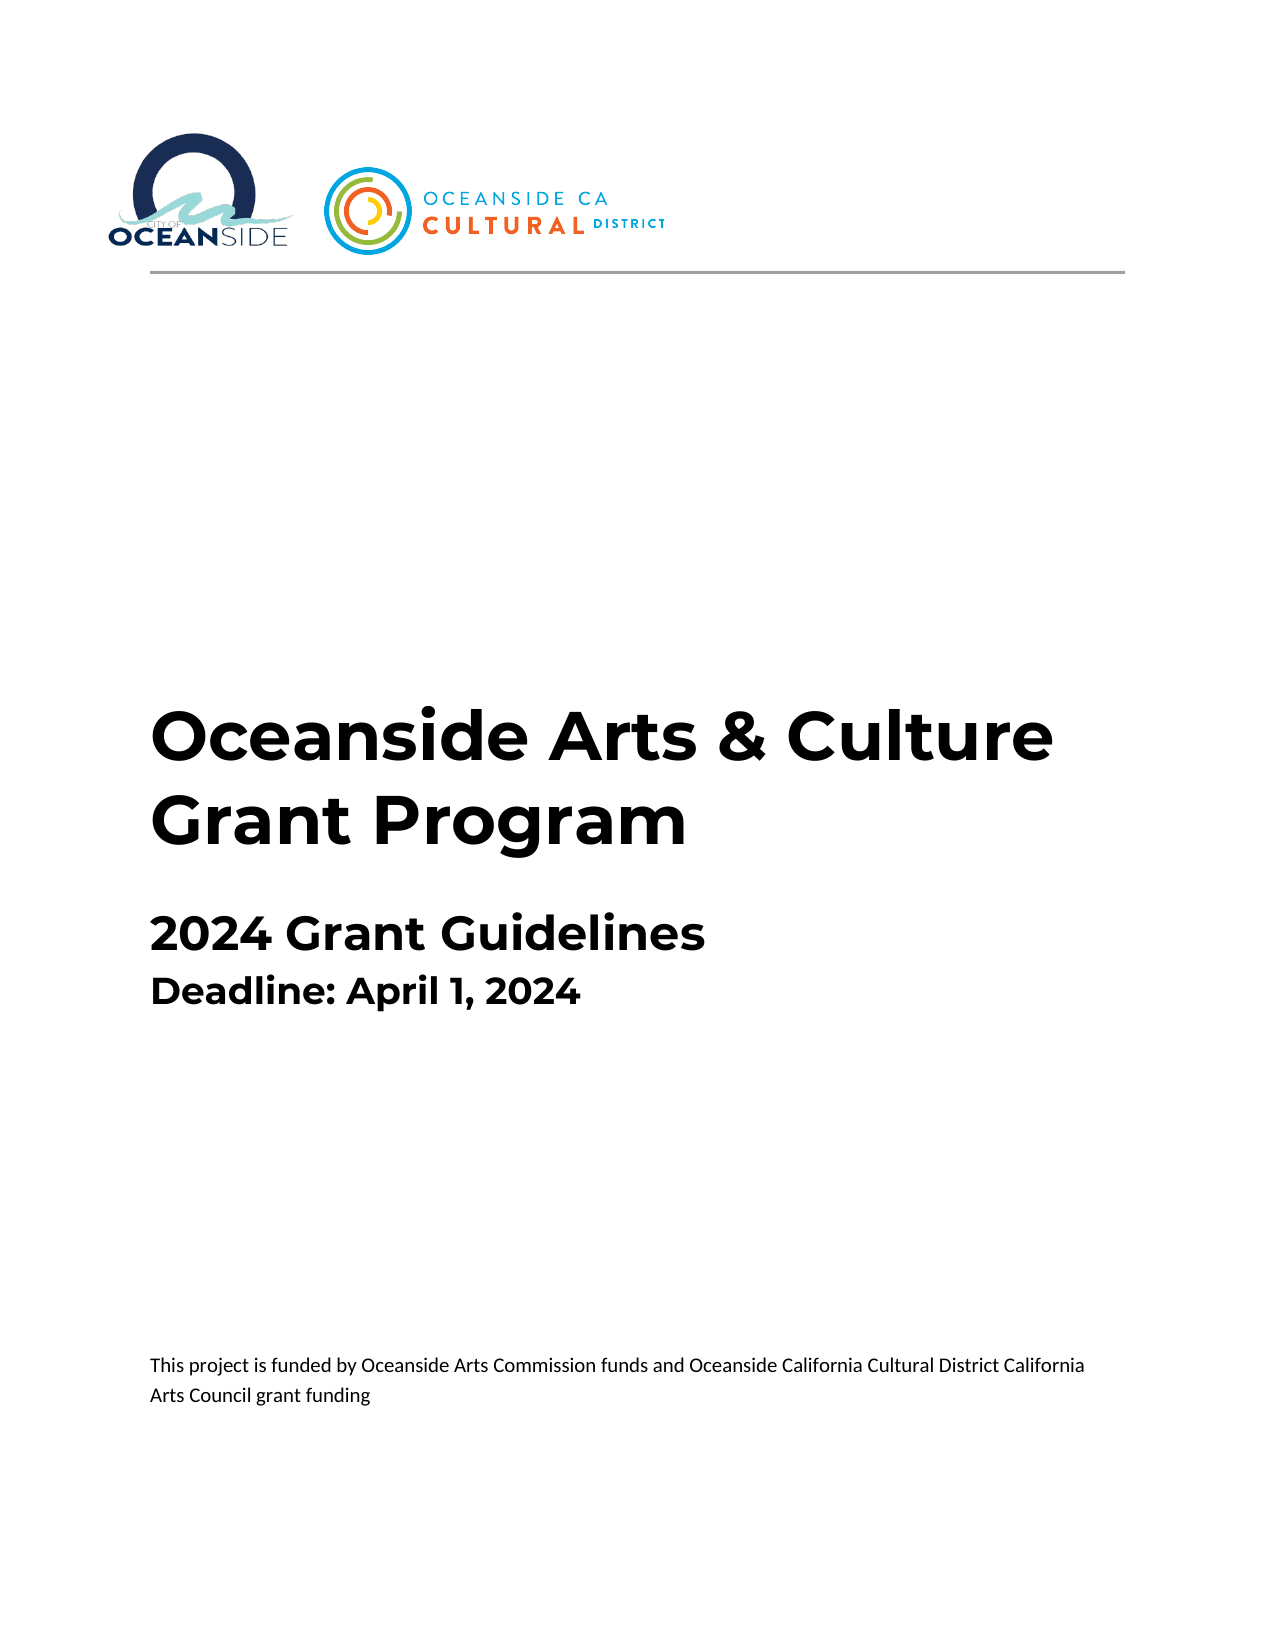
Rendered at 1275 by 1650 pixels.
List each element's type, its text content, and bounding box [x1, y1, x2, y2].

text This project is funded by Oceanside Arts Commission funds and Oceanside California Cultural District California Arts Council grant funding [150, 1353, 1125, 1407]
picture [324, 167, 358, 201]
picture [330, 173, 406, 249]
title Oceanside Arts & Culture Grant Program [150, 694, 1125, 861]
picture [324, 221, 357, 255]
title 2024 Grant Guidelines [150, 904, 1125, 962]
picture [103, 91, 300, 288]
title Deadline: April 1, 2024 [150, 968, 1125, 1014]
picture [378, 167, 665, 255]
